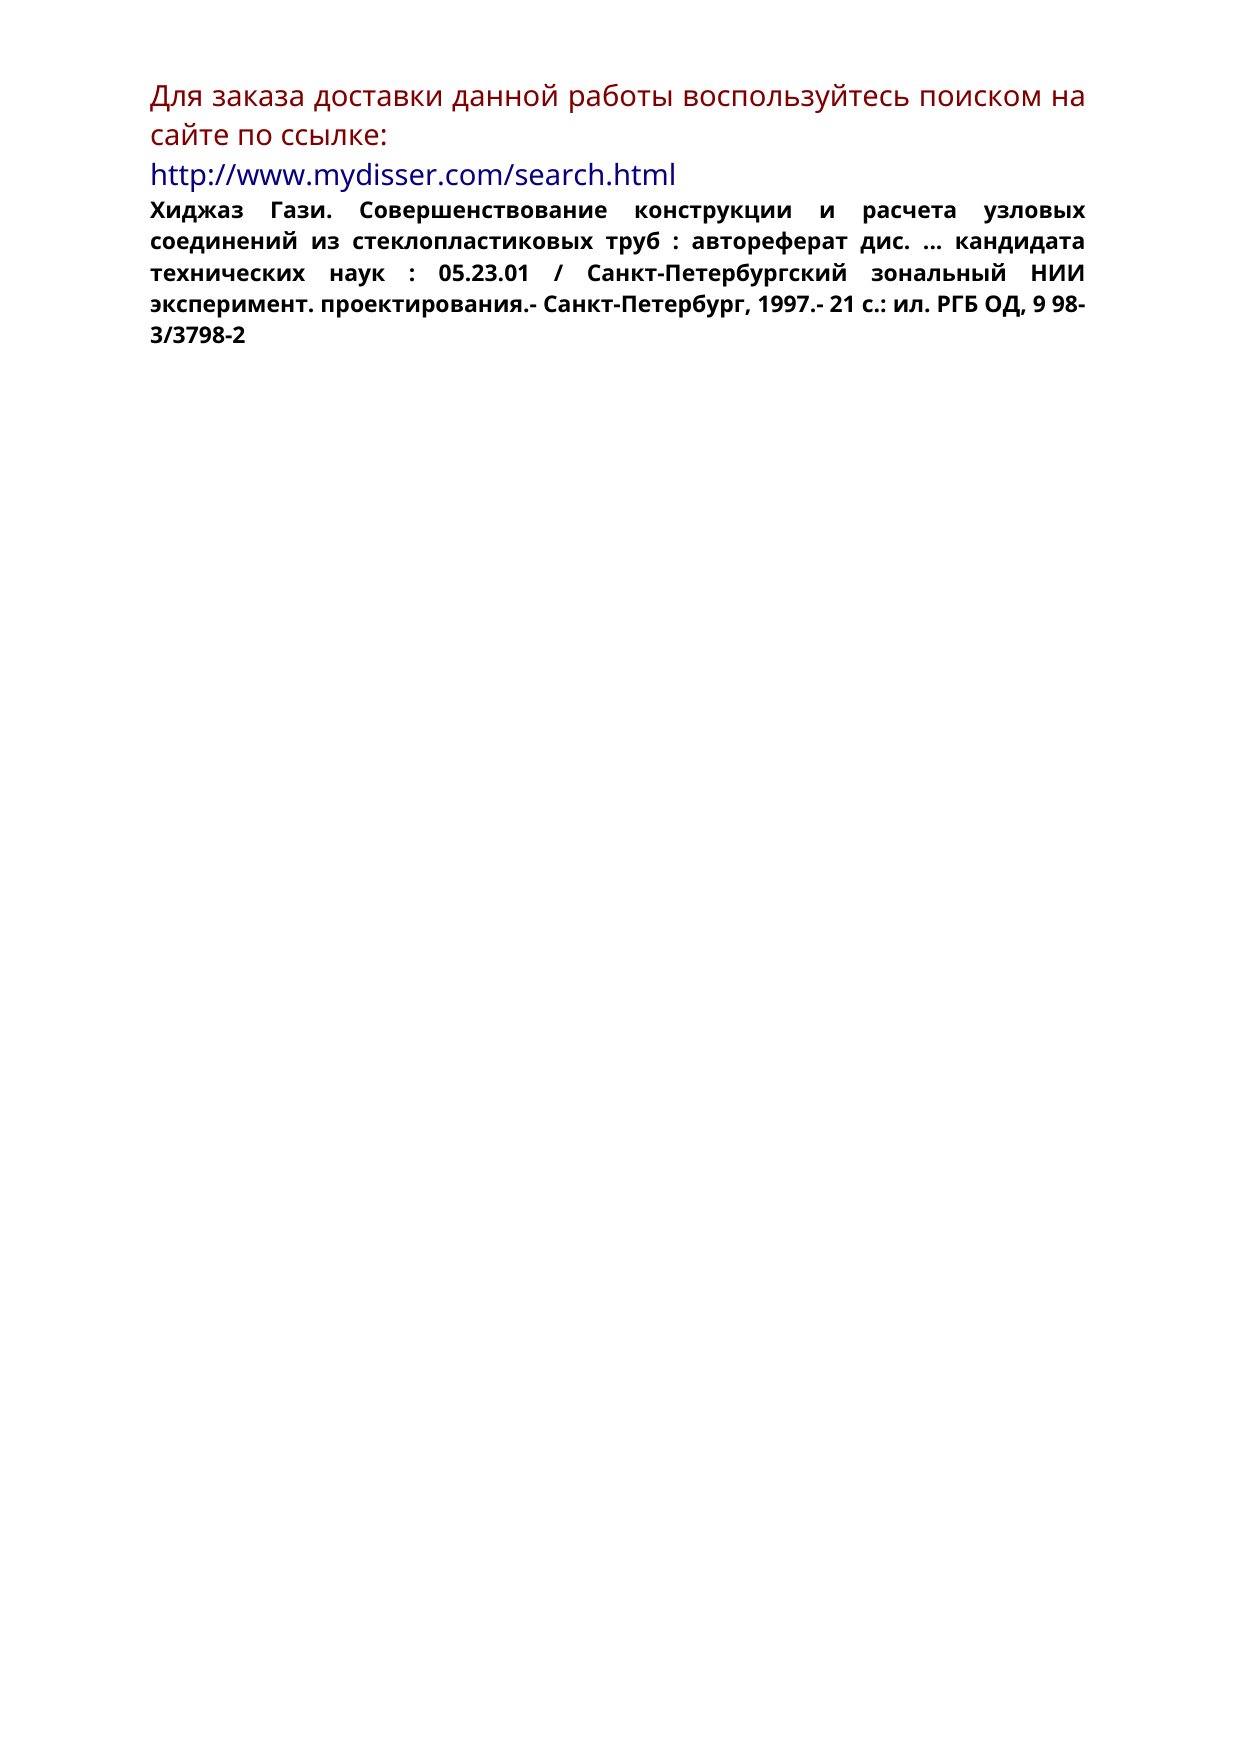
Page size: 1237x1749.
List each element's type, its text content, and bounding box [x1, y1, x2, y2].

text Хиджаз Гази. Совершенствование конструкции и расчета узловых соединений из стеклопластиковых труб : автореферат дис. ... кандидата технических наук : 05.23.01 / Санкт-Петербургский зональный НИИ эксперимент. проектирования.- Санкт-Петербург, 1997.- 21 с.: ил. РГБ ОД, 9 98-3/3798-2 [150, 194, 1086, 350]
